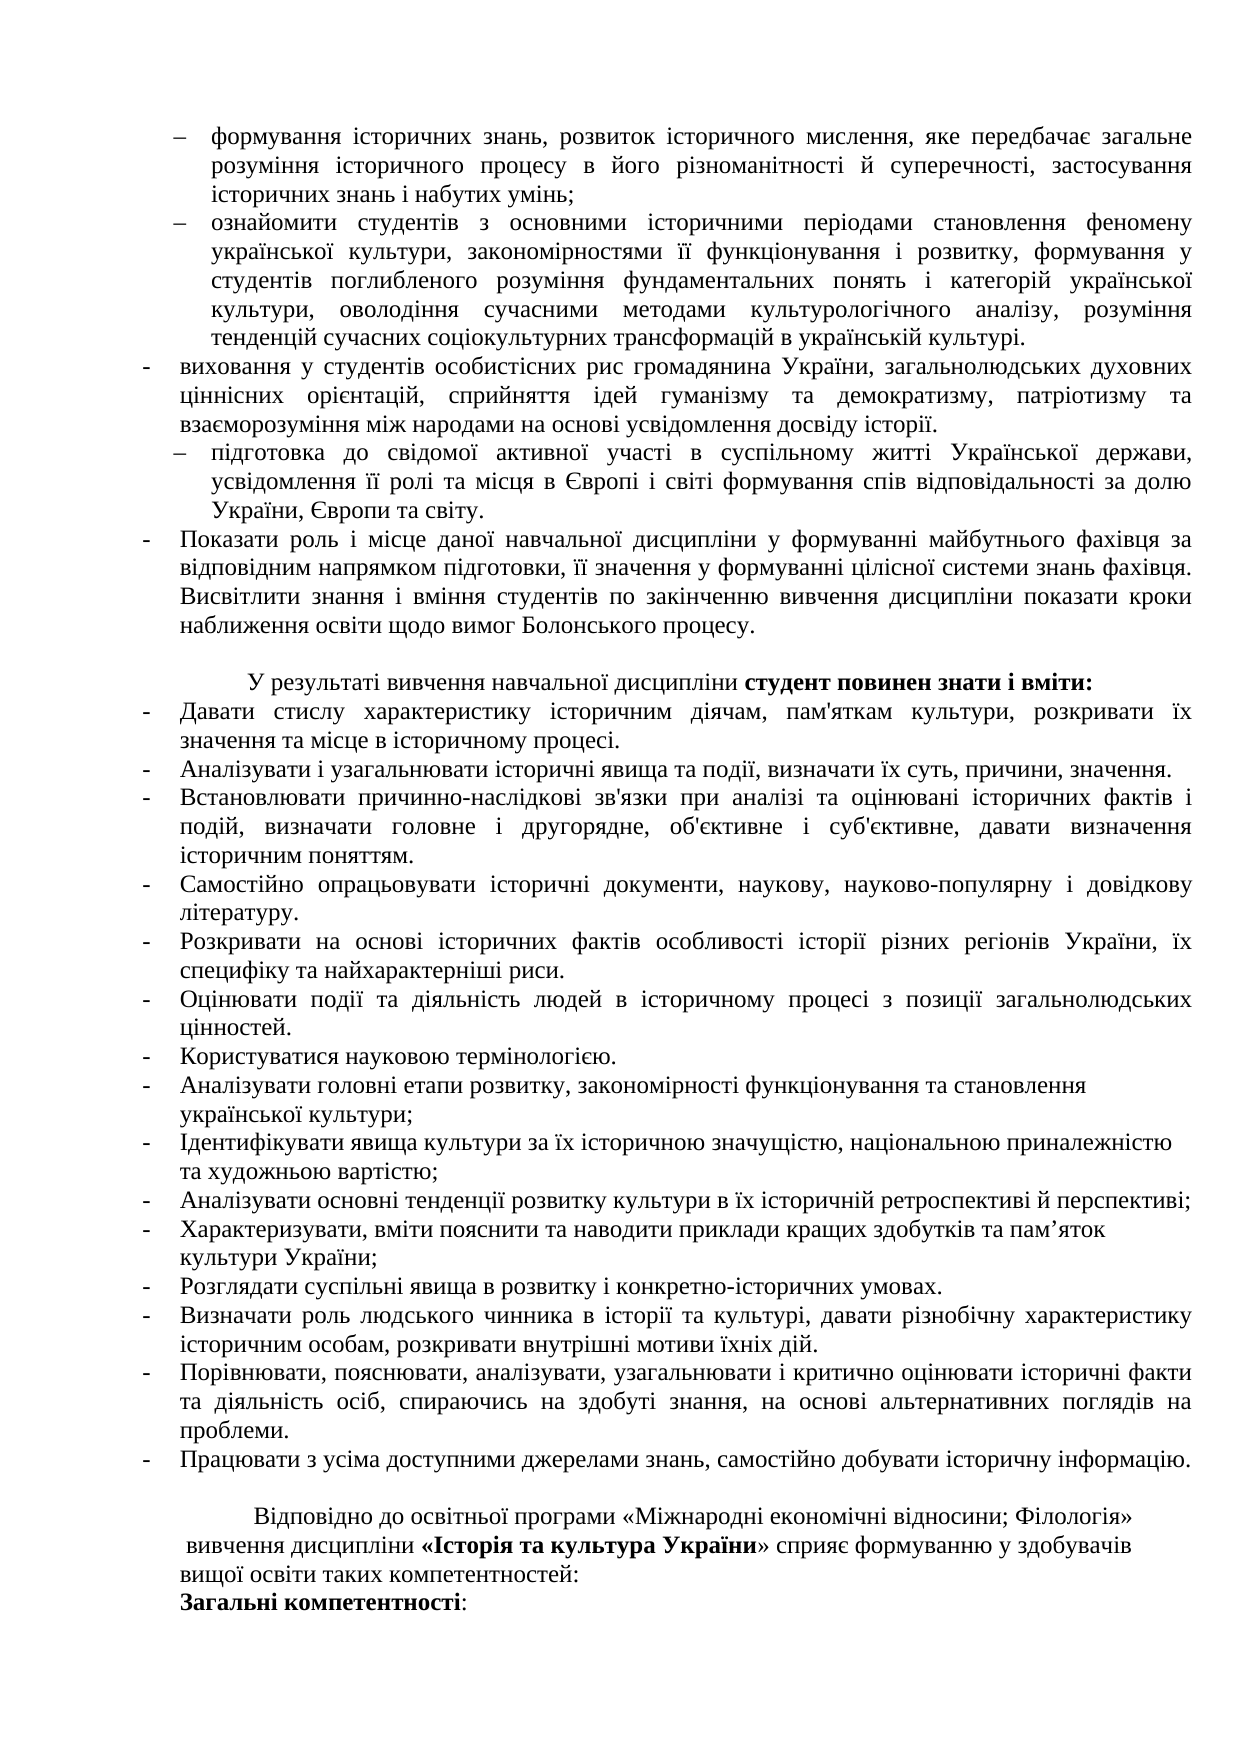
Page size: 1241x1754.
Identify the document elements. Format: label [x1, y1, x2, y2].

table_header [133, 118, 1196, 1619]
